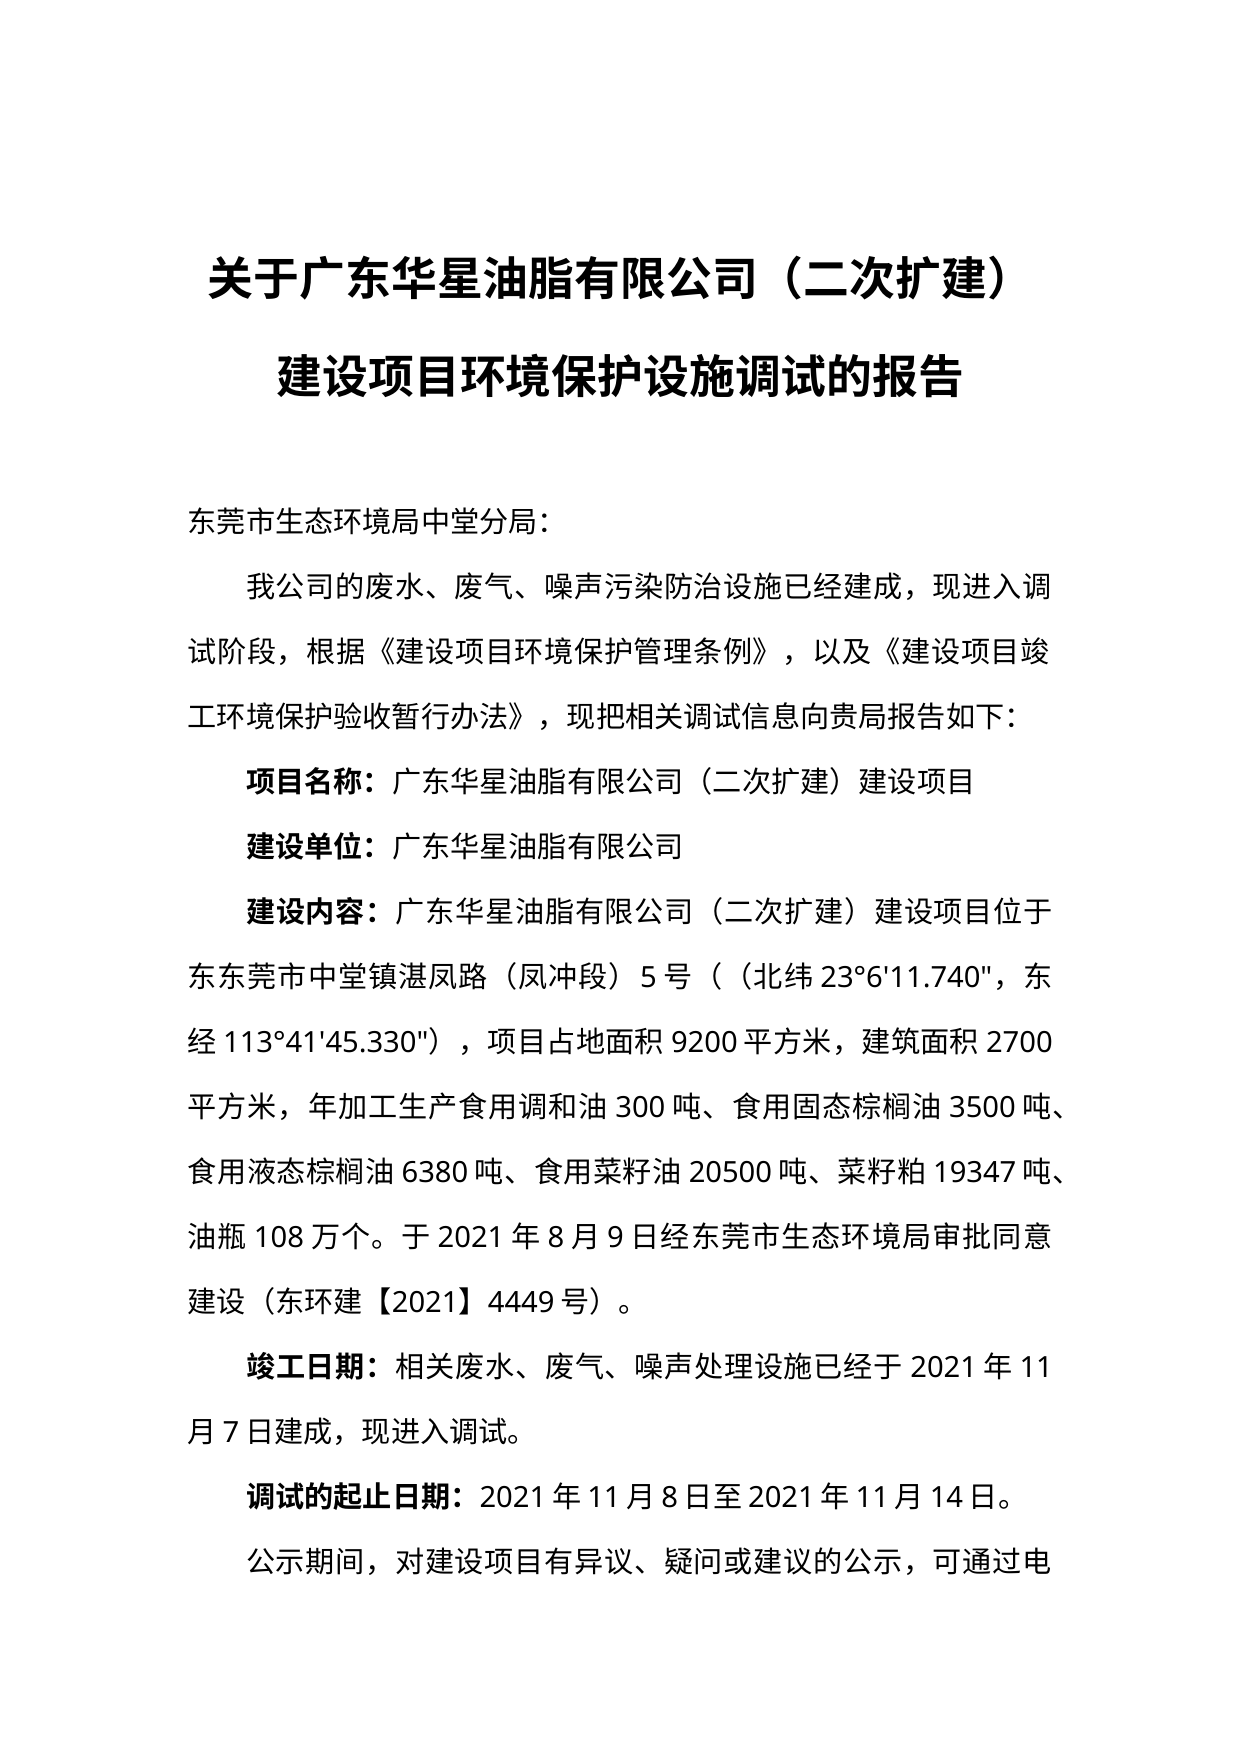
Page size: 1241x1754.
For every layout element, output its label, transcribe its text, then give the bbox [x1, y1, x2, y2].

text 调试的起止日期：2021年11月8日至2021年11月14日。 [187, 1462, 1053, 1527]
text 关于广东华星油脂有限公司（二次扩建）建设项目环境保护设施调试的报告 [187, 227, 1053, 422]
text 项目名称：广东华星油脂有限公司（二次扩建）建设项目 [187, 747, 1053, 812]
text 我公司的废水、废气、噪声污染防治设施已经建成，现进入调试阶段，根据《建设项目环境保护管理条例》，以及《建设项目竣工环境保护验收暂行办法》，现把相关调试信息向贵局报告如下： [187, 552, 1053, 747]
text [187, 1527, 1053, 1592]
text 建设单位：广东华星油脂有限公司 [187, 812, 1053, 877]
text 竣工日期：相关废水、废气、噪声处理设施已经于2021年11月7日建成，现进入调试。 [187, 1332, 1053, 1462]
text 建设内容：广东华星油脂有限公司（二次扩建）建设项目位于东东莞市中堂镇湛凤路（凤冲段）5号（（北纬23°6'11.740"，东经113°41'45.330"），项目占地面积9200平方米，建筑面积2700平方米，年加工生产食用调和油300吨、食用固态棕榈油3500吨、食用液态棕榈油6380吨、食用菜籽油20500吨、菜籽粕19347吨、油瓶108万个。于2021年8月9日经东莞市生态环境局审批同意建设（东环建【2021】4449号）。 [187, 877, 1053, 1332]
text 东莞市生态环境局中堂分局： [187, 487, 1053, 552]
